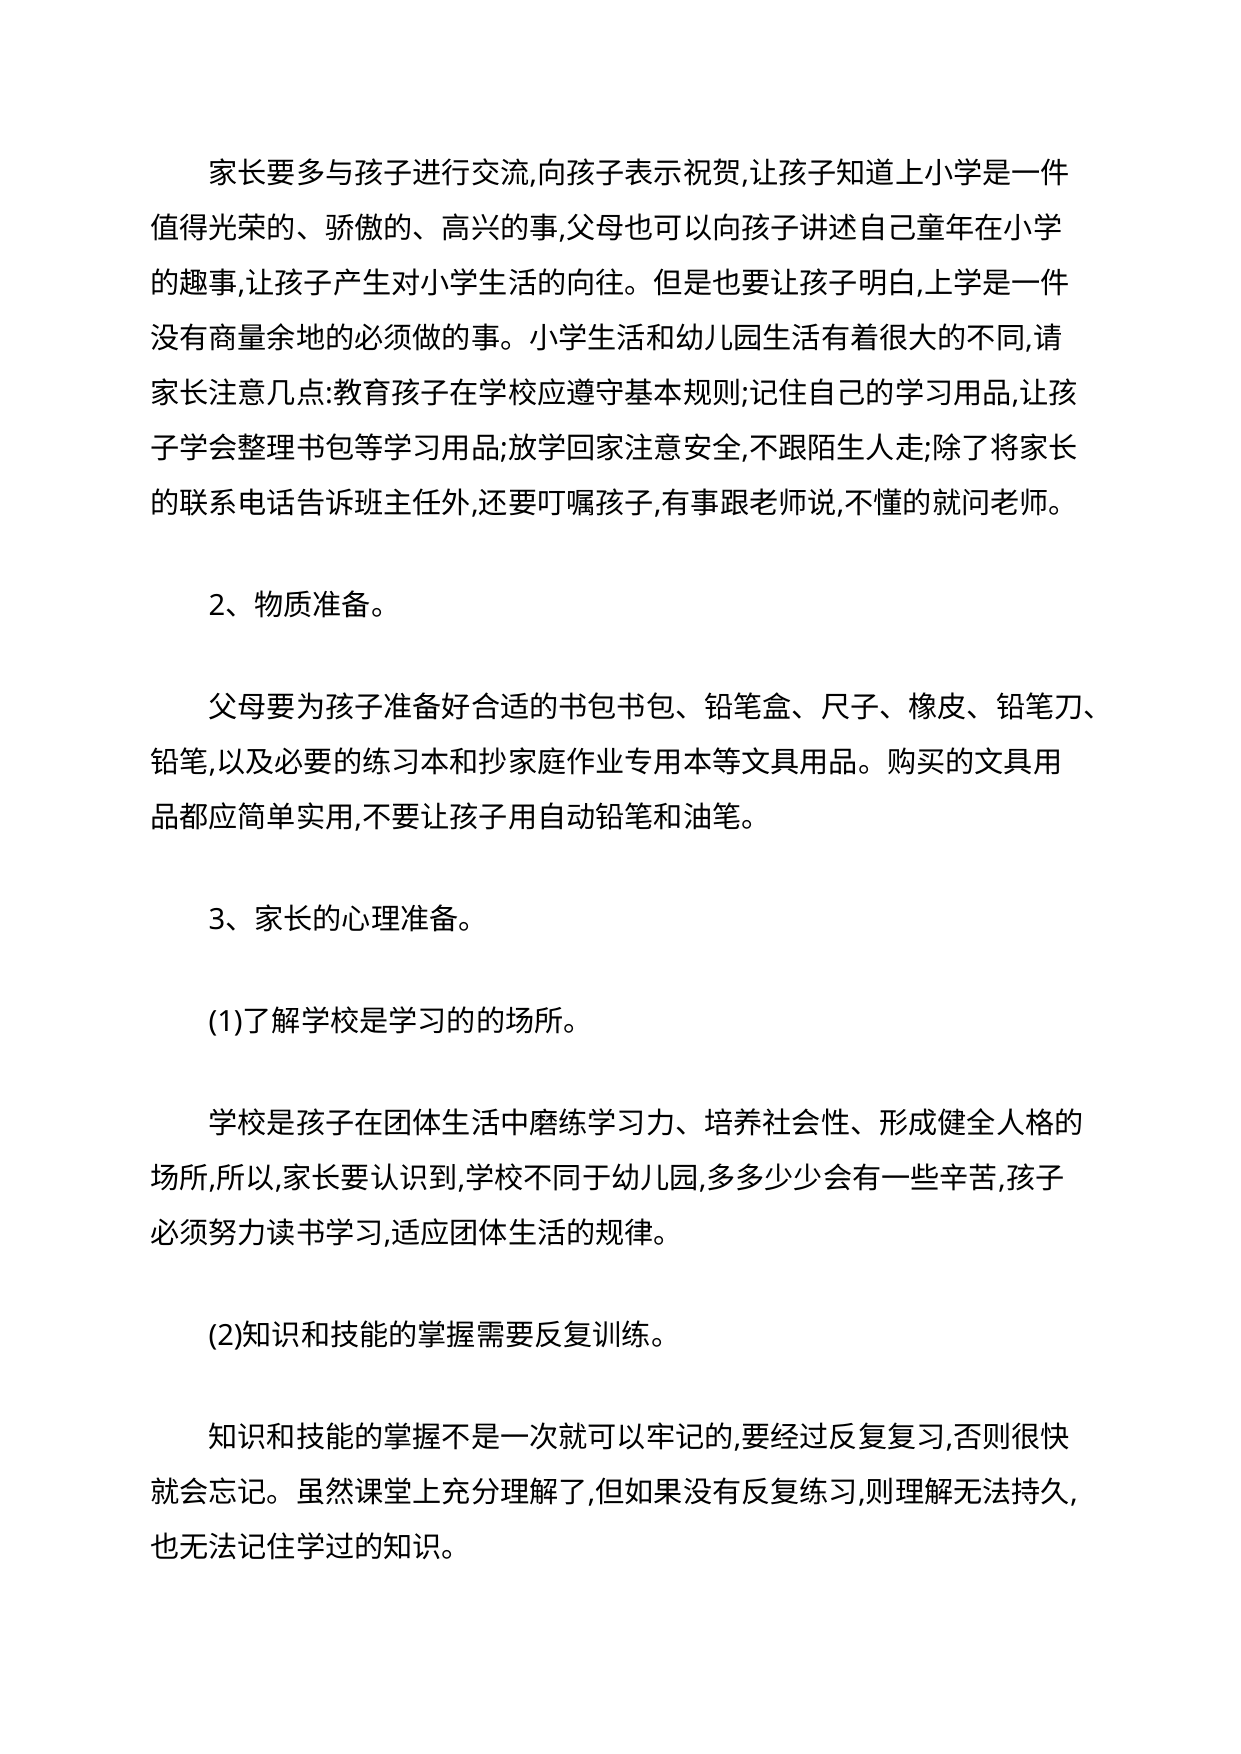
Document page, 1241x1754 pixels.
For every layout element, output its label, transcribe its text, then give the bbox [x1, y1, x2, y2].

text 3、家长的心理准备。 [150, 896, 1090, 938]
text (1)了解学校是学习的的场所。 [150, 998, 1090, 1040]
text 知识和技能的掌握不是一次就可以牢记的,要经过反复复习,否则很快就会忘记。虽然课堂上充分理解了,但如果没有反复练习,则理解无法持久,也无法记住学过的知识。 [150, 1414, 1090, 1566]
text 2、物质准备。 [150, 582, 1090, 624]
text 家长要多与孩子进行交流,向孩子表示祝贺,让孩子知道上小学是一件值得光荣的、骄傲的、高兴的事,父母也可以向孩子讲述自己童年在小学的趣事,让孩子产生对小学生活的向往。但是也要让孩子明白,上学是一件没有商量余地的必须做的事。小学生活和幼儿园生活有着很大的不同,请家长注意几点:教育孩子在学校应遵守基本规则;记住自己的学习用品,让孩子学会整理书包等学习用品;放学回家注意安全,不跟陌生人走;除了将家长的联系电话告诉班主任外,还要叮嘱孩子,有事跟老师说,不懂的就问老师。 [150, 150, 1090, 522]
text 父母要为孩子准备好合适的书包书包、铅笔盒、尺子、橡皮、铅笔刀、铅笔,以及必要的练习本和抄家庭作业专用本等文具用品。购买的文具用品都应简单实用,不要让孩子用自动铅笔和油笔。 [150, 684, 1090, 836]
text (2)知识和技能的掌握需要反复训练。 [150, 1312, 1090, 1354]
text 学校是孩子在团体生活中磨练学习力、培养社会性、形成健全人格的场所,所以,家长要认识到,学校不同于幼儿园,多多少少会有一些辛苦,孩子必须努力读书学习,适应团体生活的规律。 [150, 1100, 1090, 1252]
